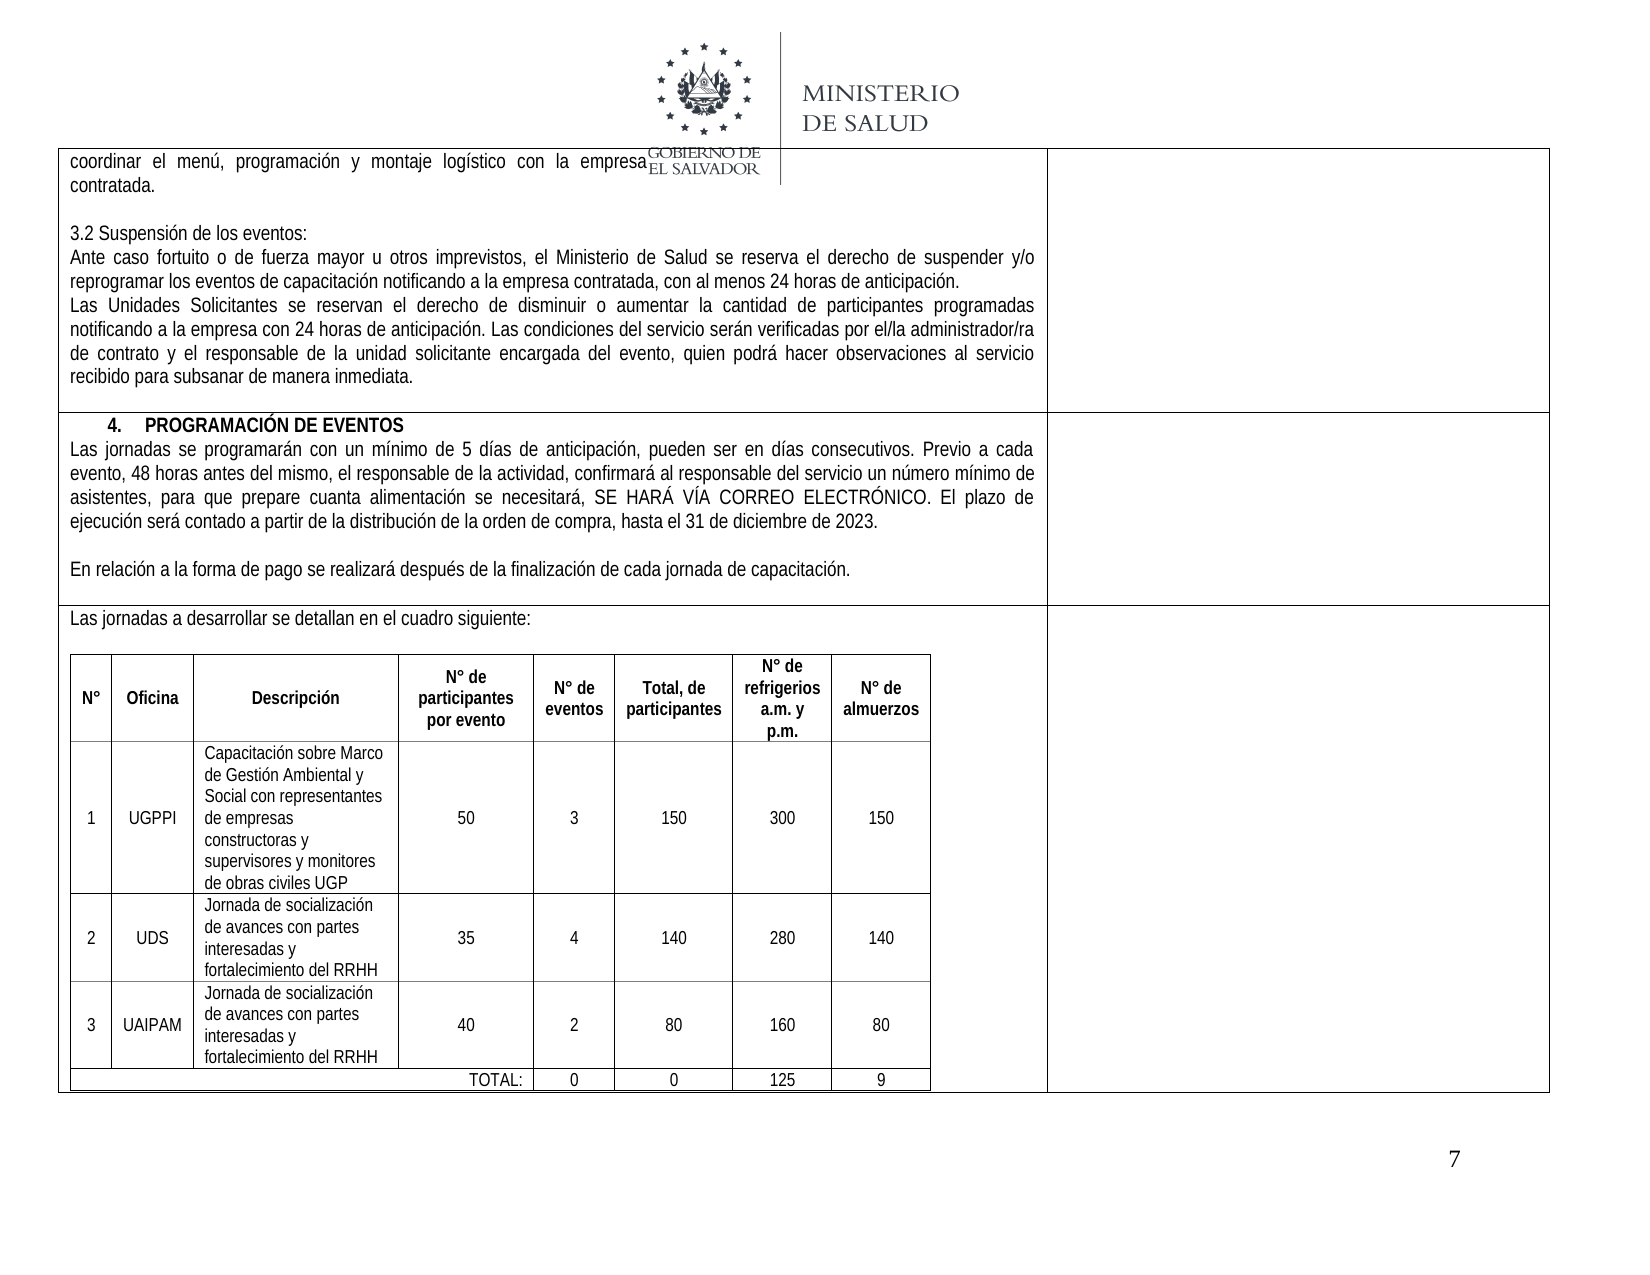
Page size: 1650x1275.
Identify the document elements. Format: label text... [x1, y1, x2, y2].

picture [648, 32, 960, 148]
table_cell [1048, 413, 1549, 605]
table_cell [1048, 149, 1549, 412]
table_cell Las jornadas a desarrollar se detallan en el cuadro siguiente: [59, 606, 1047, 1092]
table_cell PROGRAMACIÓN DE EVENTOS Las jornadas se programarán con un mínimo de 5 días de anticipación, pueden ser en días consecutivos. Previo a cada evento, 48 horas antes del mismo, el responsable de la actividad, confirmará al responsable del servicio un número mínimo de asistentes, para que prepare cuanta alimentación se necesitará, SE HARÁ VÍA CORREO ELECTRÓNICO. El plazo de ejecución será contado a partir de la distribución de la orden de compra, hasta el 31 de diciembre de 2023. En relación a la forma de pago se realizará después de la finalización de cada jornada de capacitación. [59, 413, 1047, 605]
table_cell [1048, 606, 1549, 1092]
